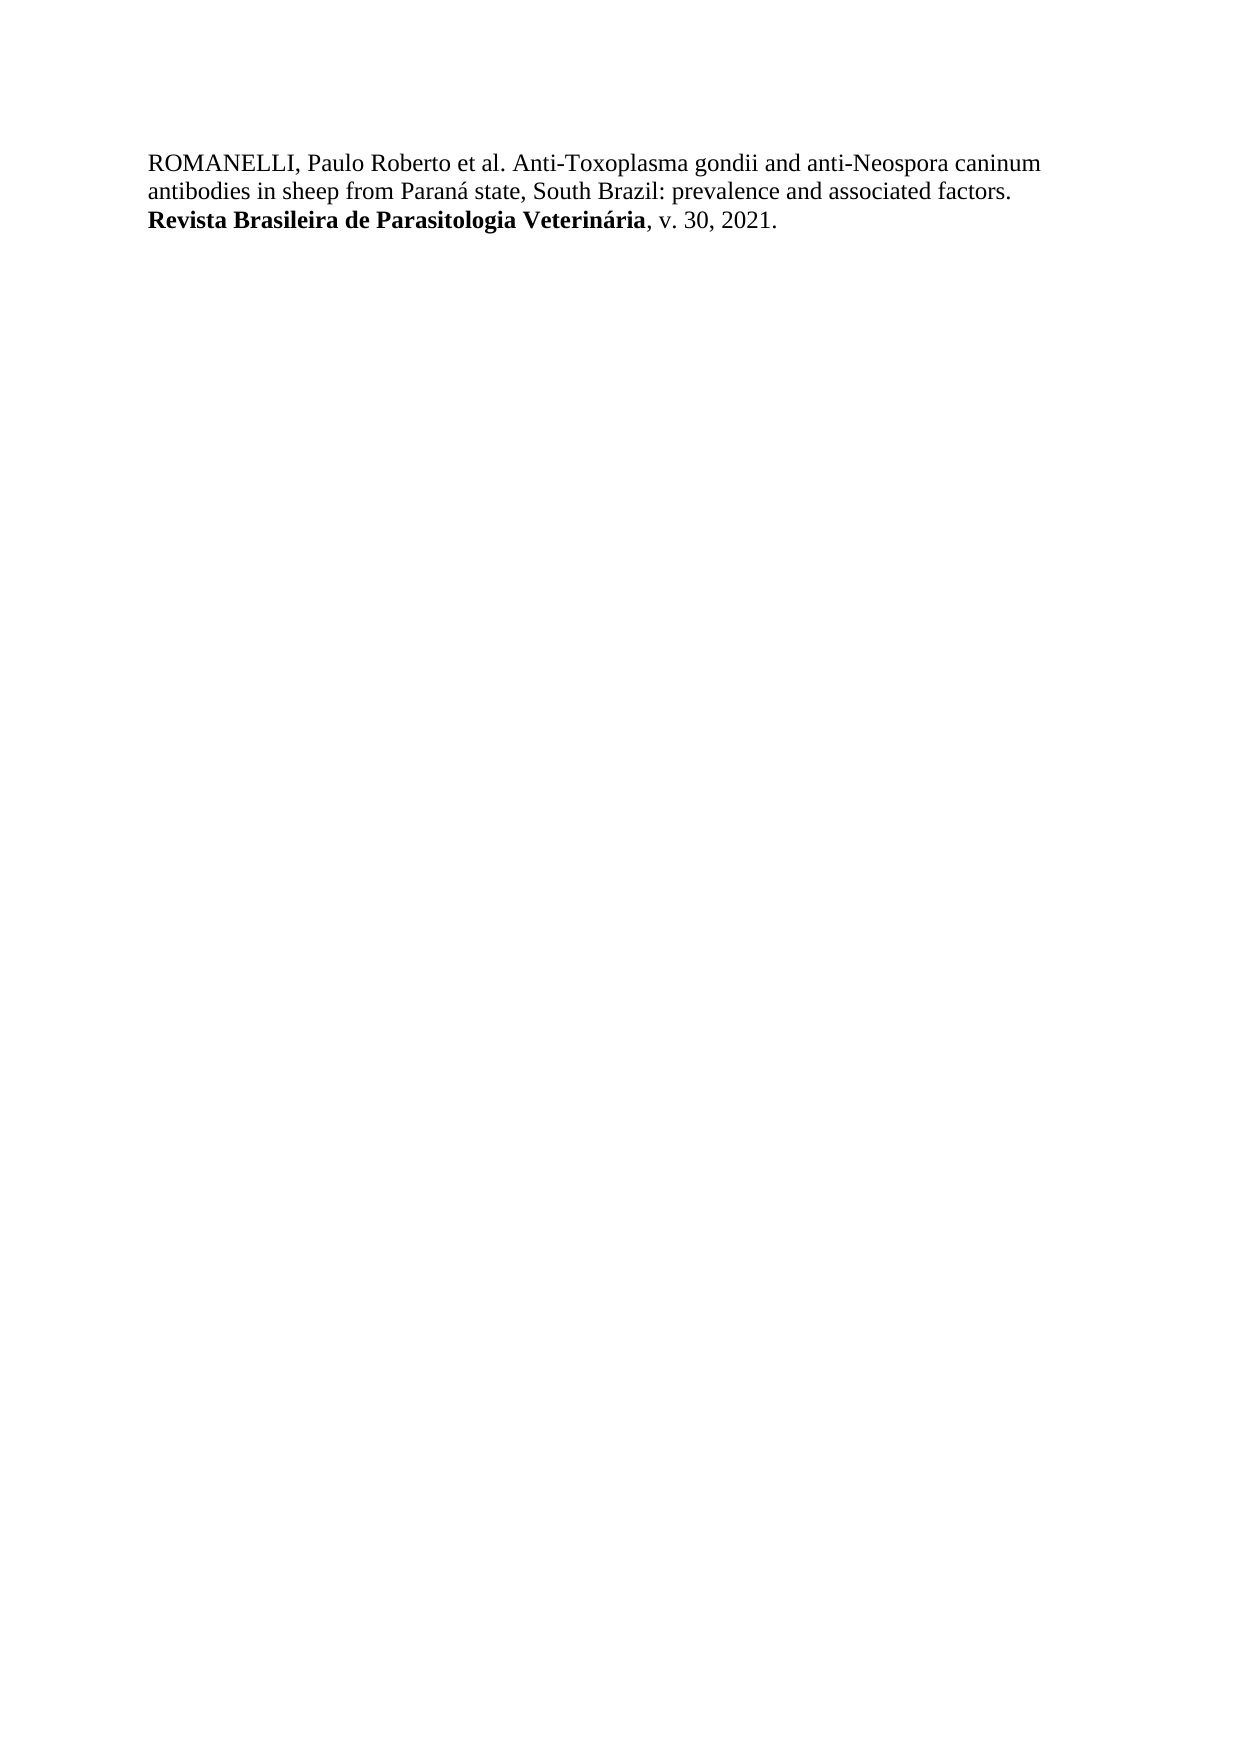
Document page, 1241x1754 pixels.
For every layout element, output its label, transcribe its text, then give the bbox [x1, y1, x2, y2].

text ROMANELLI, Paulo Roberto et al. Anti-Toxoplasma gondii and anti-Neospora caninum antibodies in sheep from Paraná state, South Brazil: prevalence and associated factors. Revista Brasileira de Parasitologia Veterinária, v. 30, 2021. [148, 148, 1092, 234]
